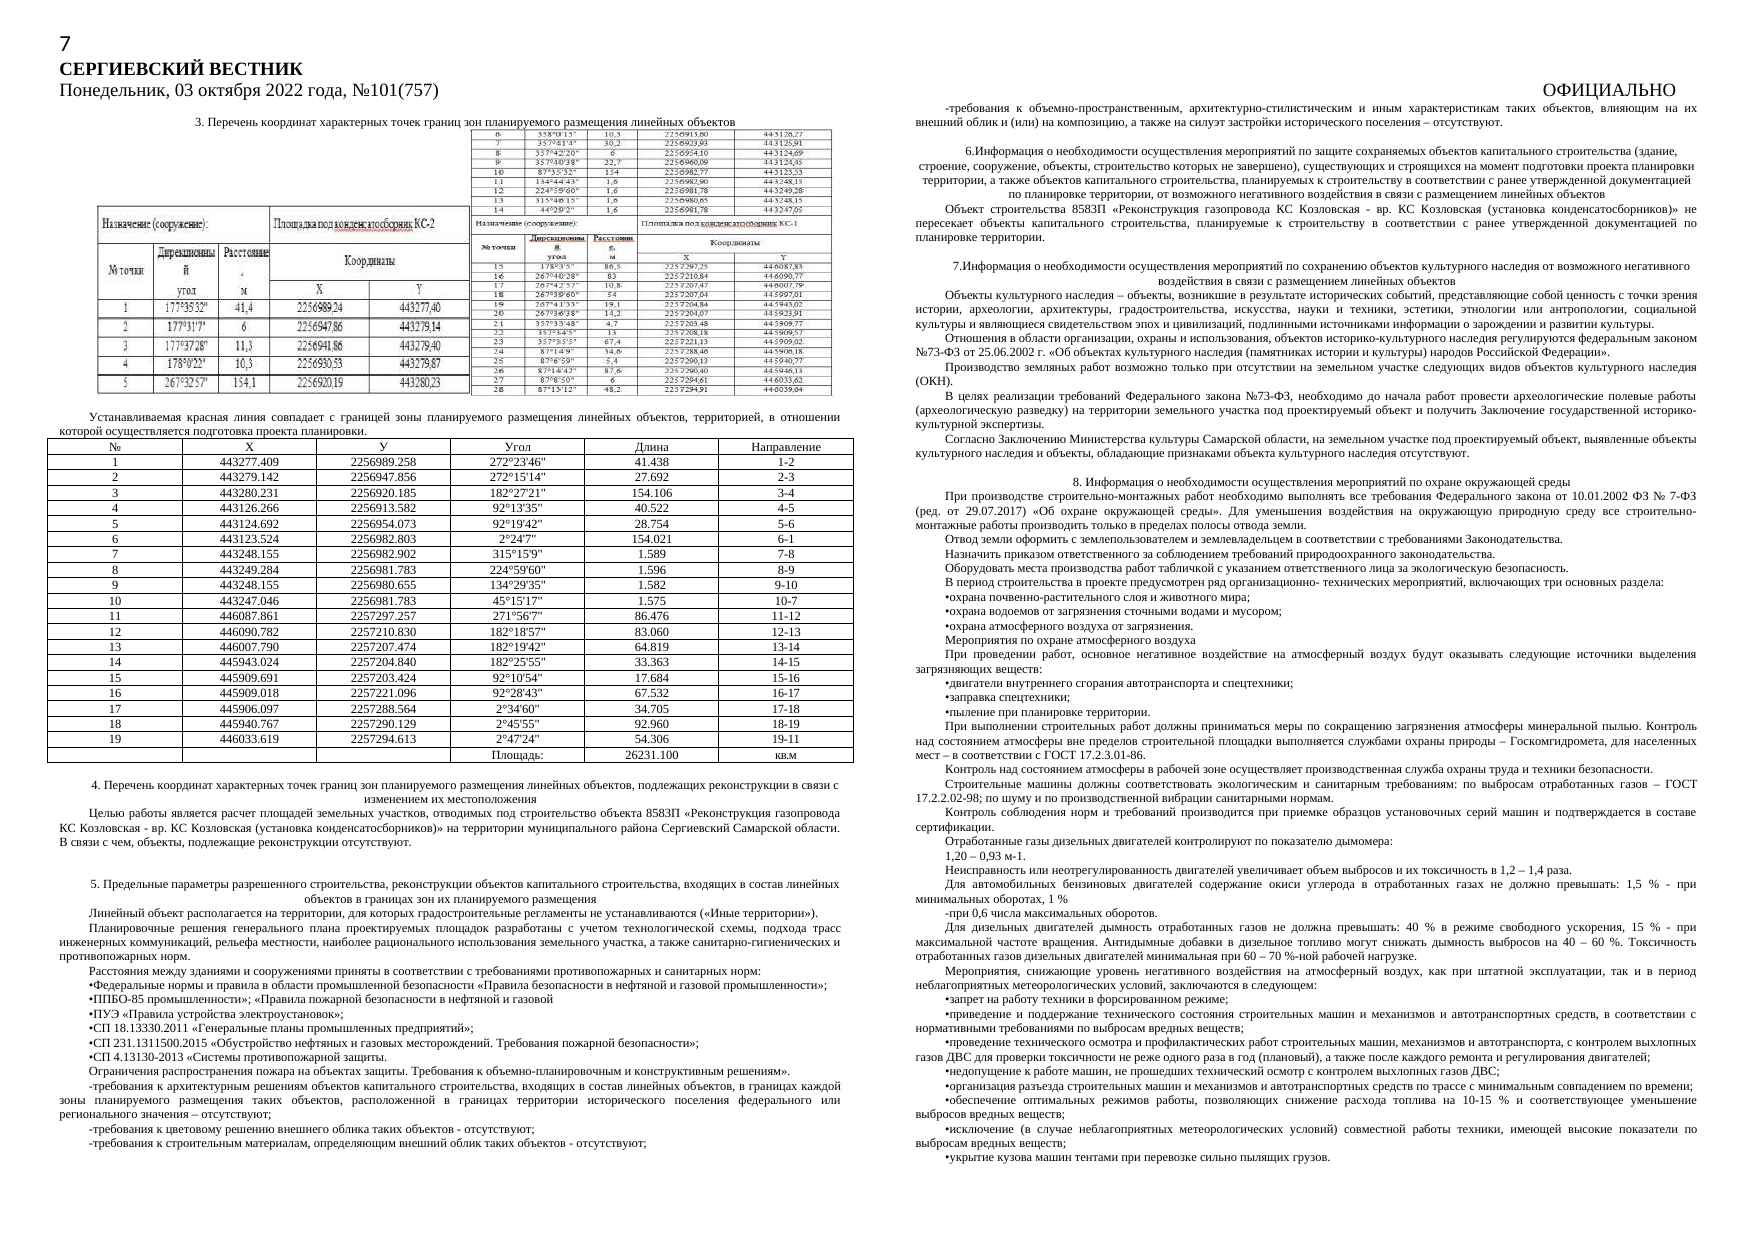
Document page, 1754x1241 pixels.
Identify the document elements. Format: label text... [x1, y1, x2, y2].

table_cell 2-3 [719, 470, 853, 484]
table_cell 15 [48, 671, 182, 685]
table_cell 17.684 [585, 671, 718, 685]
text •охрана водоемов от загрязнения сточными водами и мусором; [915, 604, 1698, 618]
table_cell 2256920.185 [317, 486, 450, 500]
table_cell 2 [48, 470, 182, 484]
table_cell 446033.619 [183, 732, 316, 747]
table_cell 16-17 [719, 686, 853, 700]
table_cell 34.705 [585, 701, 718, 716]
table_cell 315°15'9" [451, 547, 584, 562]
text •СП 4.13130-2013 «Системы противопожарной защиты. [59, 1050, 842, 1064]
table_cell 443280.231 [183, 486, 316, 500]
text 3. Перечень координат характерных точек границ зон планируемого размещения линейных объектов [59, 115, 842, 129]
table_cell 1 [48, 455, 182, 469]
table_header Х [183, 439, 316, 454]
table_cell 13 [48, 640, 182, 654]
text •заправка спецтехники; [915, 690, 1698, 704]
text Отработанные газы дизельных двигателей контролируют по показателю дымомера: [915, 834, 1698, 848]
text •проведение технического осмотра и профилактических работ строительных машин, механизмов и автотранспорта, с контролем выхлопных газов ДВС для проверки токсичности не реже одного раза в год (плановый), а также после каждого ремонта и регулирования двигателей; [915, 1035, 1698, 1064]
table_cell 2°45'55" [451, 717, 584, 731]
table_cell 14-15 [719, 655, 853, 669]
table_cell 2256989.258 [317, 455, 450, 469]
text Устанавливаемая красная линия совпадает с границей зоны планируемого размещения линейных объектов, территорией, в отношении которой осуществляется подготовка проекта планировки. [59, 409, 842, 438]
table_cell 17 [48, 701, 182, 716]
text Мероприятия по охране атмосферного воздуха [915, 633, 1698, 647]
table_cell 92°28'43" [451, 686, 584, 700]
table_cell [317, 748, 450, 762]
table_cell 5 [48, 516, 182, 531]
text •СП 231.1311500.2015 «Обустройство нефтяных и газовых месторождений. Требования пожарной безопасности»; [59, 1035, 842, 1050]
table_cell 11-12 [719, 609, 853, 623]
table_cell 3-4 [719, 486, 853, 500]
table_cell 19 [48, 732, 182, 747]
table_cell Площадь: [451, 748, 584, 762]
text •пыление при планировке территории. [915, 704, 1698, 719]
table_cell 272°23'46" [451, 455, 584, 469]
table_cell 154.106 [585, 486, 718, 500]
text 1,20 – 0,93 м-1. [915, 848, 1698, 863]
text Ограничения распространения пожара на объектах защиты. Требования к объемно-планировочным и конструктивным решениям». [59, 1064, 842, 1078]
text Отвод земли оформить с землепользователем и землевладельцем в соответствии с требованиями Законодательства. [915, 532, 1698, 546]
table_cell 2°47'24" [451, 732, 584, 747]
table_cell 45°15'17" [451, 594, 584, 608]
table_cell 92°19'42" [451, 516, 584, 531]
text 7.Информация о необходимости осуществления мероприятий по сохранению объектов культурного наследия от возможного негативного воздействия в связи с размещением линейных объектов [915, 259, 1698, 288]
text -требования к строительным материалам, определяющим внешний облик таких объектов - отсутствуют; [59, 1136, 842, 1150]
table_cell 19-11 [719, 732, 853, 747]
table_cell 1.596 [585, 563, 718, 577]
table_cell 9 [48, 578, 182, 592]
table_cell 9-10 [719, 578, 853, 592]
table_cell 40.522 [585, 501, 718, 515]
table_cell 2256981.783 [317, 594, 450, 608]
table_cell 154.021 [585, 532, 718, 546]
text Неисправность или неотрегулированность двигателей увеличивает объем выбросов и их токсичность в 1,2 – 1,4 раза. [915, 863, 1698, 877]
text 4. Перечень координат характерных точек границ зон планируемого размещения линейных объектов, подлежащих реконструкции в связи с изменением их местоположения [59, 777, 842, 806]
table_cell [48, 748, 182, 762]
table_cell 182°18'57" [451, 624, 584, 639]
table_cell 1-2 [719, 455, 853, 469]
text Оборудовать места производства работ табличкой с указанием ответственного лица за экологическую безопасность. [915, 561, 1698, 575]
table_cell 92.960 [585, 717, 718, 731]
table_cell 443249.284 [183, 563, 316, 577]
text -требования к архитектурным решениям объектов капитального строительства, входящих в состав линейных объектов, в границах каждой зоны планируемого размещения таких объектов, расположенной в границах территории исторического поселения федерального или регионального значения – отсутствуют; [59, 1078, 842, 1122]
table_cell 2256947.856 [317, 470, 450, 484]
table_cell 443248.155 [183, 578, 316, 592]
table_cell 446090.782 [183, 624, 316, 639]
table_cell 2256982.803 [317, 532, 450, 546]
table_cell 27.692 [585, 470, 718, 484]
table_cell 443126.266 [183, 501, 316, 515]
text Объект строительства 8583П «Реконструкция газопровода КС Козловская - вр. КС Козловская (установка конденсатосборников)» не пересекает объекты капитального строительства, планируемые к строительству в соответствии с ранее утвержденной документацией по планировке территории. [915, 201, 1698, 244]
text 5. Предельные параметры разрешенного строительства, реконструкции объектов капитального строительства, входящих в состав линейных объектов в границах зон их планируемого размещения [59, 877, 842, 906]
table_cell 182°25'55" [451, 655, 584, 669]
table_cell 2257288.564 [317, 701, 450, 716]
table_cell 2256980.655 [317, 578, 450, 592]
table_cell 1.575 [585, 594, 718, 608]
picture [96, 129, 834, 396]
text Согласно Заключению Министерства культуры Самарской области, на земельном участке под проектируемый объект, выявленные объекты культурного наследия и объекты, обладающие признаками объекта культурного наследия отсутствуют. [915, 431, 1698, 460]
table_cell 2257207.474 [317, 640, 450, 654]
table_cell 11 [48, 609, 182, 623]
table_cell 8-9 [719, 563, 853, 577]
table_cell 2257203.424 [317, 671, 450, 685]
text 8. Информация о необходимости осуществления мероприятий по охране окружающей среды [915, 474, 1698, 489]
table_cell 6 [48, 532, 182, 546]
table_header Длина [585, 439, 718, 454]
table_cell 445906.097 [183, 701, 316, 716]
text •приведение и поддержание технического состояния строительных машин и механизмов и автотранспортных средств, в соответствии с нормативными требованиями по выбросам вредных веществ; [915, 1006, 1698, 1035]
table_cell 272°15'14" [451, 470, 584, 484]
table_cell 2256982.902 [317, 547, 450, 562]
text Отношения в области организации, охраны и использования, объектов историко-культурного наследия регулируются федеральным законом №73-ФЗ от 25.06.2002 г. «Об объектах культурного наследия (памятниках истории и культуры) народов Российской Федерации». [915, 331, 1698, 359]
text •запрет на работу техники в форсированном режиме; [915, 992, 1698, 1006]
table_cell 4-5 [719, 501, 853, 515]
text •обеспечение оптимальных режимов работы, позволяющих снижение расхода топлива на 10-15 % и соответствующее уменьшение выбросов вредных веществ; [915, 1093, 1698, 1121]
table_cell 445909.691 [183, 671, 316, 685]
table_cell 443123.524 [183, 532, 316, 546]
text •двигатели внутреннего сгорания автотранспорта и спецтехники; [915, 676, 1698, 690]
table_cell 28.754 [585, 516, 718, 531]
table_cell 134°29'35" [451, 578, 584, 592]
text В период строительства в проекте предусмотрен ряд организационно- технических мероприятий, включающих три основных раздела: [915, 575, 1698, 589]
text •ПУЭ «Правила устройства электроустановок»; [59, 1007, 842, 1021]
table_cell 17-18 [719, 701, 853, 716]
table_cell 446007.790 [183, 640, 316, 654]
table_cell 2257221.096 [317, 686, 450, 700]
table_cell 182°19'42" [451, 640, 584, 654]
table_cell 7-8 [719, 547, 853, 562]
text •СП 18.13330.2011 «Генеральные планы промышленных предприятий»; [59, 1021, 842, 1035]
table_cell 16 [48, 686, 182, 700]
table_cell 26231.100 [585, 748, 718, 762]
table_cell 2257290.129 [317, 717, 450, 731]
text Для дизельных двигателей дымность отработанных газов не должна превышать: 40 % в режиме свободного ускорения, 15 % - при максимальной частоте вращения. Антидымные добавки в дизельное топливо могут снижать дымность выбросов на 40 – 60 %. Токсичность отработанных газов дизельных двигателей минимальная при 60 – 70 %-ной рабочей нагрузке. [915, 920, 1698, 963]
text При выполнении строительных работ должны приниматься меры по сокращению загрязнения атмосферы минеральной пылью. Контроль над состоянием атмосферы вне пределов строительной площадки выполняется службами охраны природы – Госкомгидромета, для населенных мест – в соответствии с ГОСТ 17.2.3.01-86. [915, 719, 1698, 762]
table_header Угол [451, 439, 584, 454]
table_cell 10 [48, 594, 182, 608]
table_cell 2257294.613 [317, 732, 450, 747]
text Производство земляных работ возможно только при отсутствии на земельном участке следующих видов объектов культурного наследия (ОКН). [915, 359, 1698, 388]
table_header Направление [719, 439, 853, 454]
text •укрытие кузова машин тентами при перевозке сильно пылящих грузов. [915, 1150, 1698, 1164]
table_cell 445940.767 [183, 717, 316, 731]
table_cell 443124.692 [183, 516, 316, 531]
table_cell 13-14 [719, 640, 853, 654]
table_cell 86.476 [585, 609, 718, 623]
text -требования к объемно-пространственным, архитектурно-стилистическим и иным характеристикам таких объектов, влияющим на их внешний облик и (или) на композицию, а также на силуэт застройки исторического поселения – отсутствуют. [915, 101, 1698, 129]
table_header № [48, 439, 182, 454]
table_cell 54.306 [585, 732, 718, 747]
text Мероприятия, снижающие уровень негативного воздействия на атмосферный воздух, как при штатной эксплуатации, так и в период неблагоприятных метеорологических условий, заключаются в следующем: [915, 963, 1698, 992]
table_cell 182°27'21" [451, 486, 584, 500]
table_cell 14 [48, 655, 182, 669]
table_cell 445943.024 [183, 655, 316, 669]
text Объекты культурного наследия – объекты, возникшие в результате исторических событий, представляющие собой ценность с точки зрения истории, археологии, архитектуры, градостроительства, искусства, науки и техники, эстетики, этнологии или антропологии, социальной культуры и являющиеся свидетельством эпох и цивилизаций, подлинными источниками информации о зарождении и развитии культуры. [915, 288, 1698, 331]
table_header У [317, 439, 450, 454]
text -требования к цветовому решению внешнего облика таких объектов - отсутствуют; [59, 1122, 842, 1136]
table_cell 443248.155 [183, 547, 316, 562]
table_cell 2°24'7" [451, 532, 584, 546]
text •Федеральные нормы и правила в области промышленной безопасности «Правила безопасности в нефтяной и газовой промышленности»; [59, 978, 842, 992]
table_cell 7 [48, 547, 182, 562]
table_cell 33.363 [585, 655, 718, 669]
table_cell 443247.046 [183, 594, 316, 608]
text При производстве строительно-монтажных работ необходимо выполнять все требования Федерального закона от 10.01.2002 ФЗ № 7-ФЗ (ред. от 29.07.2017) «Об охране окружающей среды». Для уменьшения воздействия на окружающую природную среду все строительно-монтажные работы производить только в пределах полосы отвода земли. [915, 489, 1698, 532]
table_cell 2257204.840 [317, 655, 450, 669]
text В целях реализации требований Федерального закона №73-ФЗ, необходимо до начала работ провести археологические полевые работы (археологическую разведку) на территории земельного участка под проектируемый объект и получить Заключение государственной историко-культурной экспертизы. [915, 388, 1698, 431]
text •исключение (в случае неблагоприятных метеорологических условий) совместной работы техники, имеющей высокие показатели по выбросам вредных веществ; [915, 1121, 1698, 1150]
text 6.Информация о необходимости осуществления мероприятий по защите сохраняемых объектов капитального строительства (здание, строение, сооружение, объекты, строительство которых не завершено), существующих и строящихся на момент подготовки проекта планировки территории, а также объектов капитального строительства, планируемых к строительству в соответствии с ранее утвержденной документацией по планировке территории, от возможного негативного воздействия в связи с размещением линейных объектов [915, 144, 1698, 201]
table_cell 41.438 [585, 455, 718, 469]
table_cell 18 [48, 717, 182, 731]
text Линейный объект располагается на территории, для которых градостроительные регламенты не устанавливаются («Иные территории»). [59, 906, 842, 920]
table_cell 2257297.257 [317, 609, 450, 623]
text •охрана почвенно-растительного слоя и животного мира; [915, 589, 1698, 604]
table_cell 443279.142 [183, 470, 316, 484]
text Расстояния между зданиями и сооружениями приняты в соответствии с требованиями противопожарных и санитарных норм: [59, 963, 842, 978]
text Для автомобильных бензиновых двигателей содержание окиси углерода в отработанных газах не должно превышать: 1,5 % - при минимальных оборотах, 1 % [915, 877, 1698, 906]
table_cell 271°56'7" [451, 609, 584, 623]
text •организация разъезда строительных машин и механизмов и автотранспортных средств по трассе с минимальным совпадением по времени; [915, 1078, 1698, 1093]
text При проведении работ, основное негативное воздействие на атмосферный воздух будут оказывать следующие источники выделения загрязняющих веществ: [915, 647, 1698, 676]
table_cell 12 [48, 624, 182, 639]
table_cell 12-13 [719, 624, 853, 639]
table_cell 3 [48, 486, 182, 500]
table_cell 83.060 [585, 624, 718, 639]
table_cell 445909.018 [183, 686, 316, 700]
text Назначить приказом ответственного за соблюдением требований природоохранного законодательства. [915, 546, 1698, 561]
text Строительные машины должны соответствовать экологическим и санитарным требованиям: по выбросам отработанных газов – ГОСТ 17.2.2.02-98; по шуму и по производственной вибрации санитарными нормам. [915, 776, 1698, 805]
table_cell 1.589 [585, 547, 718, 562]
table_cell 4 [48, 501, 182, 515]
table_cell 443277.409 [183, 455, 316, 469]
table_cell 8 [48, 563, 182, 577]
text •недопущение к работе машин, не прошедших технический осмотр с контролем выхлопных газов ДВС; [915, 1064, 1698, 1078]
table_cell 6-1 [719, 532, 853, 546]
table_cell 64.819 [585, 640, 718, 654]
table_cell 446087.861 [183, 609, 316, 623]
text Контроль соблюдения норм и требований производится при приемке образцов установочных серий машин и подтверждается в составе сертификации. [915, 805, 1698, 834]
table_cell 1.582 [585, 578, 718, 592]
table_cell 224°59'60" [451, 563, 584, 577]
table_cell 10-7 [719, 594, 853, 608]
text Целью работы является расчет площадей земельных участков, отводимых под строительство объекта 8583П «Реконструкция газопровода КС Козловская - вр. КС Козловская (установка конденсатосборников)» на территории муниципального района Сергиевский Самарской области. В связи с чем, объекты, подлежащие реконструкции отсутствуют. [59, 806, 842, 849]
text -при 0,6 числа максимальных оборотов. [915, 906, 1698, 920]
text Контроль над состоянием атмосферы в рабочей зоне осуществляет производственная служба охраны труда и техники безопасности. [915, 762, 1698, 776]
text Планировочные решения генерального плана проектируемых площадок разработаны с учетом технологической схемы, подхода трасс инженерных коммуникаций, рельефа местности, наиболее рационального использования земельного участка, а также санитарно-гигиенических и противопожарных норм. [59, 920, 842, 963]
table_cell 18-19 [719, 717, 853, 731]
text •охрана атмосферного воздуха от загрязнения. [915, 618, 1698, 633]
table_cell 15-16 [719, 671, 853, 685]
text •ППБО-85 промышленности»; «Правила пожарной безопасности в нефтяной и газовой [59, 992, 842, 1007]
table_cell кв.м [719, 748, 853, 762]
table_cell 5-6 [719, 516, 853, 531]
table_cell 92°10'54" [451, 671, 584, 685]
table_cell 2256981.783 [317, 563, 450, 577]
table_cell 2256954.073 [317, 516, 450, 531]
table_cell 2°34'60" [451, 701, 584, 716]
table_cell [183, 748, 316, 762]
table_cell 92°13'35" [451, 501, 584, 515]
table_cell 2257210.830 [317, 624, 450, 639]
table_cell 2256913.582 [317, 501, 450, 515]
table_cell 67.532 [585, 686, 718, 700]
